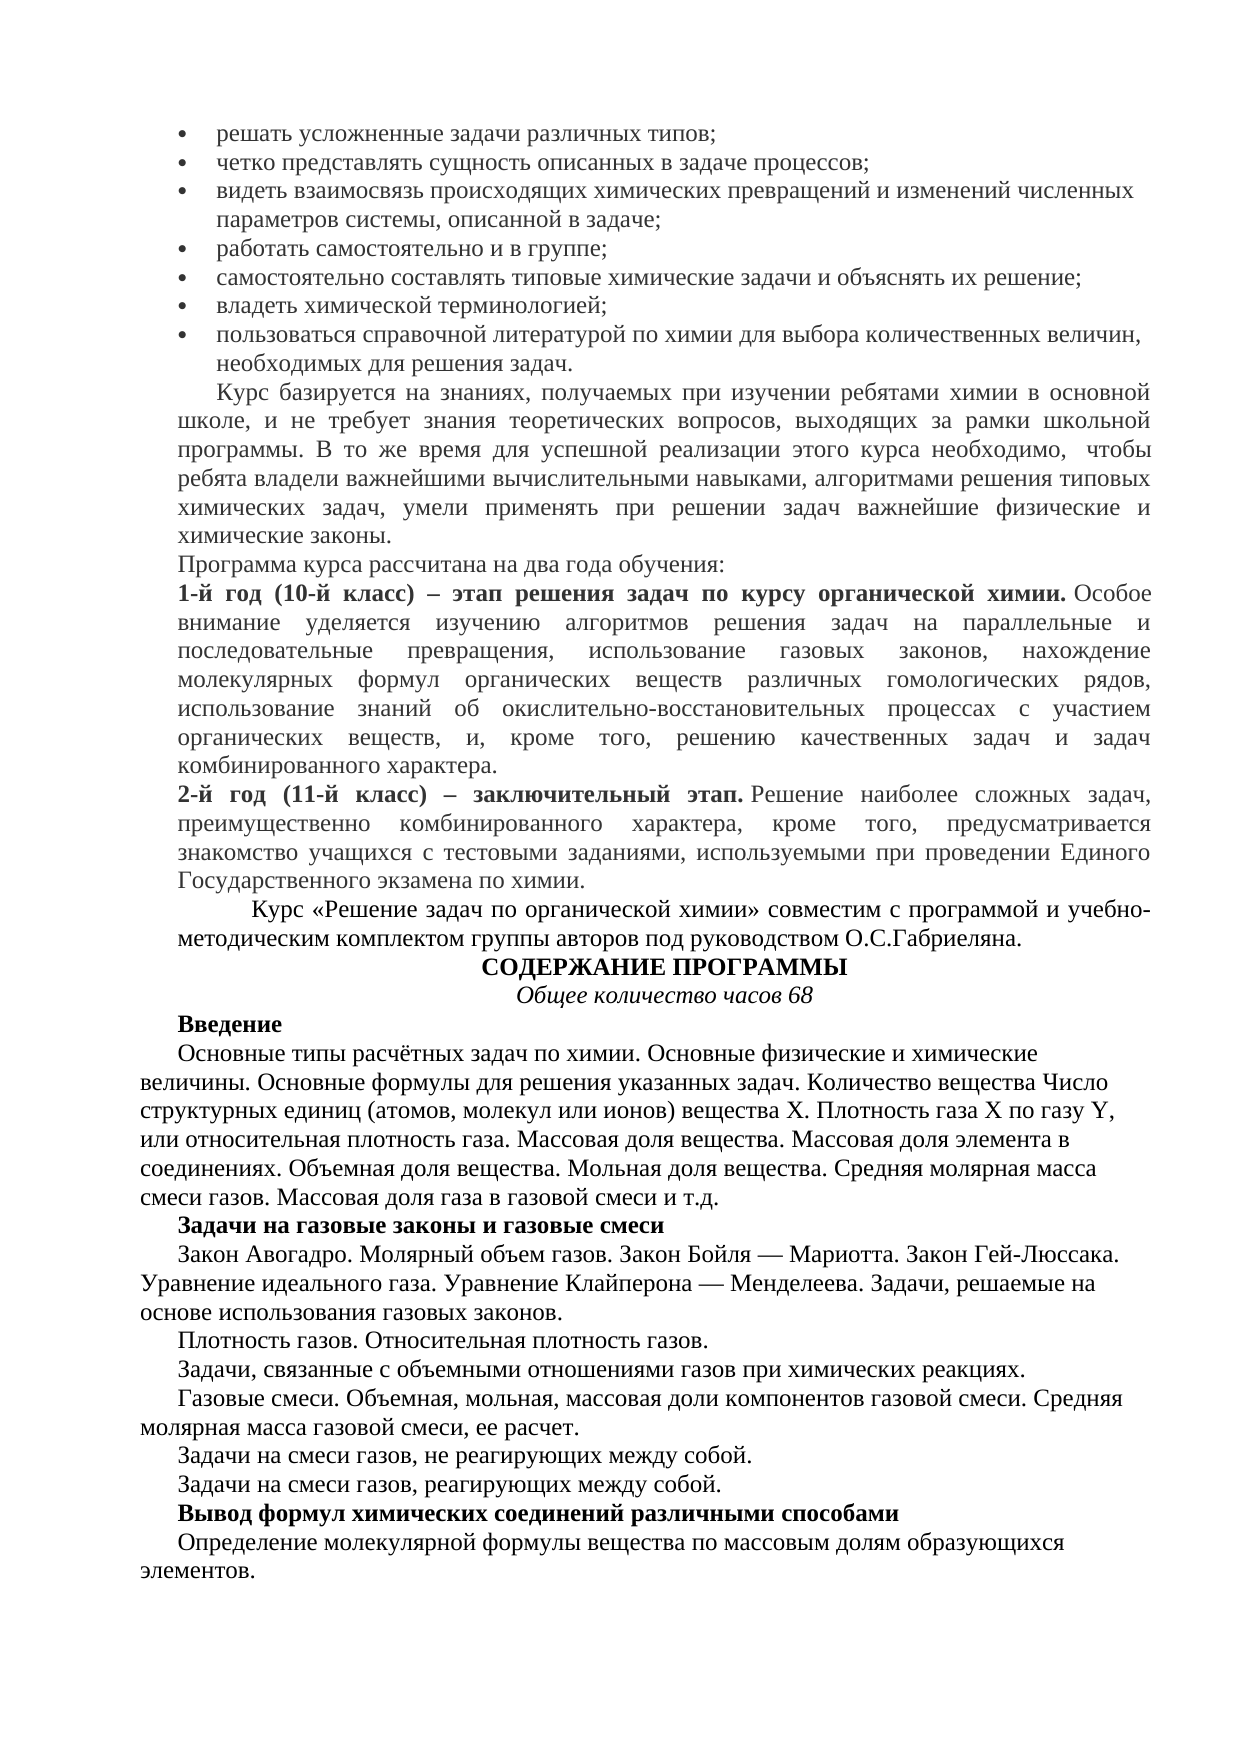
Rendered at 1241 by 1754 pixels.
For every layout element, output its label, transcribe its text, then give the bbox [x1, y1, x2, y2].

text Плотность газов. Относительная плотность газов. [140, 1326, 1152, 1354]
text Задачи на газовые законы и газовые смеси [140, 1211, 1152, 1239]
list пользоваться справочной литературой по химии для выбора количественных величин, необходимых для решения задач. [179, 319, 1152, 377]
text Программа курса рассчитана на два года обучения: [177, 549, 1152, 578]
text Основные типы расчётных задач по химии. Основные физические и химические величины. Основные формулы для решения указанных задач. Количество вещества Число структурных единиц (атомов, молекул или ионов) вещества Х. Плотность газа Х по газу Y, или относительная плотность газа. Массовая доля вещества. Массовая доля элемента в соединениях. Объемная доля вещества. Мольная доля вещества. Средняя молярная масса смеси газов. Массовая доля газа в газовой смеси и т.д. [140, 1038, 1152, 1211]
text Общее количество часов 68 [177, 981, 1152, 1009]
list владеть химической терминологией; [179, 291, 1152, 319]
text Задачи, связанные с объемными отношениями газов при химических реакциях. [140, 1354, 1152, 1383]
text 2-й год (11-й класс) – заключительный этап. Решение наиболее сложных задач, преимущественно комбинированного характера, кроме того, предусматривается знакомство учащихся с тестовыми заданиями, используемыми при проведении Единого Государственного экзамена по химии. [177, 779, 1152, 894]
text 1-й год (10-й класс) – этап решения задач по курсу органической химии. Особое внимание уделяется изучению алгоритмов решения задач на параллельные и последовательные превращения, использование газовых законов, нахождение молекулярных формул органических веществ различных гомологических рядов, использование знаний об окислительно-восстановительных процессах с участием органических веществ, и, кроме того, решению качественных задач и задач комбинированного характера. [177, 578, 1152, 779]
text Курс базируется на знаниях, получаемых при изучении ребятами химии в основной школе, и не требует знания теоретических вопросов, выходящих за рамки школьной программы. В то же время для успешной реализации этого курса необходимо, чтобы ребята владели важнейшими вычислительными навыками, алгоритмами решения типовых химических задач, умели применять при решении задач важнейшие физические и химические законы. [177, 377, 1152, 549]
text Введение [140, 1009, 1152, 1038]
list видеть взаимосвязь происходящих химических превращений и изменений численных параметров системы, описанной в задаче; [179, 176, 1152, 233]
list четко представлять сущность описанных в задаче процессов; [179, 147, 1152, 176]
text Задачи на смеси газов, реагирующих между собой. [140, 1469, 1152, 1498]
list работать самостоятельно и в группе; [179, 233, 1152, 262]
text Задачи на смеси газов, не реагирующих между собой. [140, 1441, 1152, 1469]
text Курс «Решение задач по органической химии» совместим с программой и учебно-методическим комплектом группы авторов под руководством О.С.Габриеляна. [177, 894, 1152, 952]
text СОДЕРЖАНИЕ ПРОГРАММЫ [177, 952, 1152, 981]
text Определение молекулярной формулы вещества по массовым долям образующихся элементов. [140, 1527, 1152, 1584]
list решать усложненные задачи различных типов; [179, 118, 1152, 147]
text Газовые смеси. Объемная, мольная, массовая доли компонентов газовой смеси. Средняя молярная масса газовой смеси, ее расчет. [140, 1383, 1152, 1441]
text Вывод формул химических соединений различными способами [140, 1498, 1152, 1527]
text Закон Авогадро. Молярный объем газов. Закон Бойля — Мариотта. Закон Гей-Люссака. Уравнение идеального газа. Уравнение Клайперона — Менделеева. Задачи, решаемые на основе использования газовых законов. [140, 1239, 1152, 1326]
list самостоятельно составлять типовые химические задачи и объяснять их решение; [179, 262, 1152, 291]
